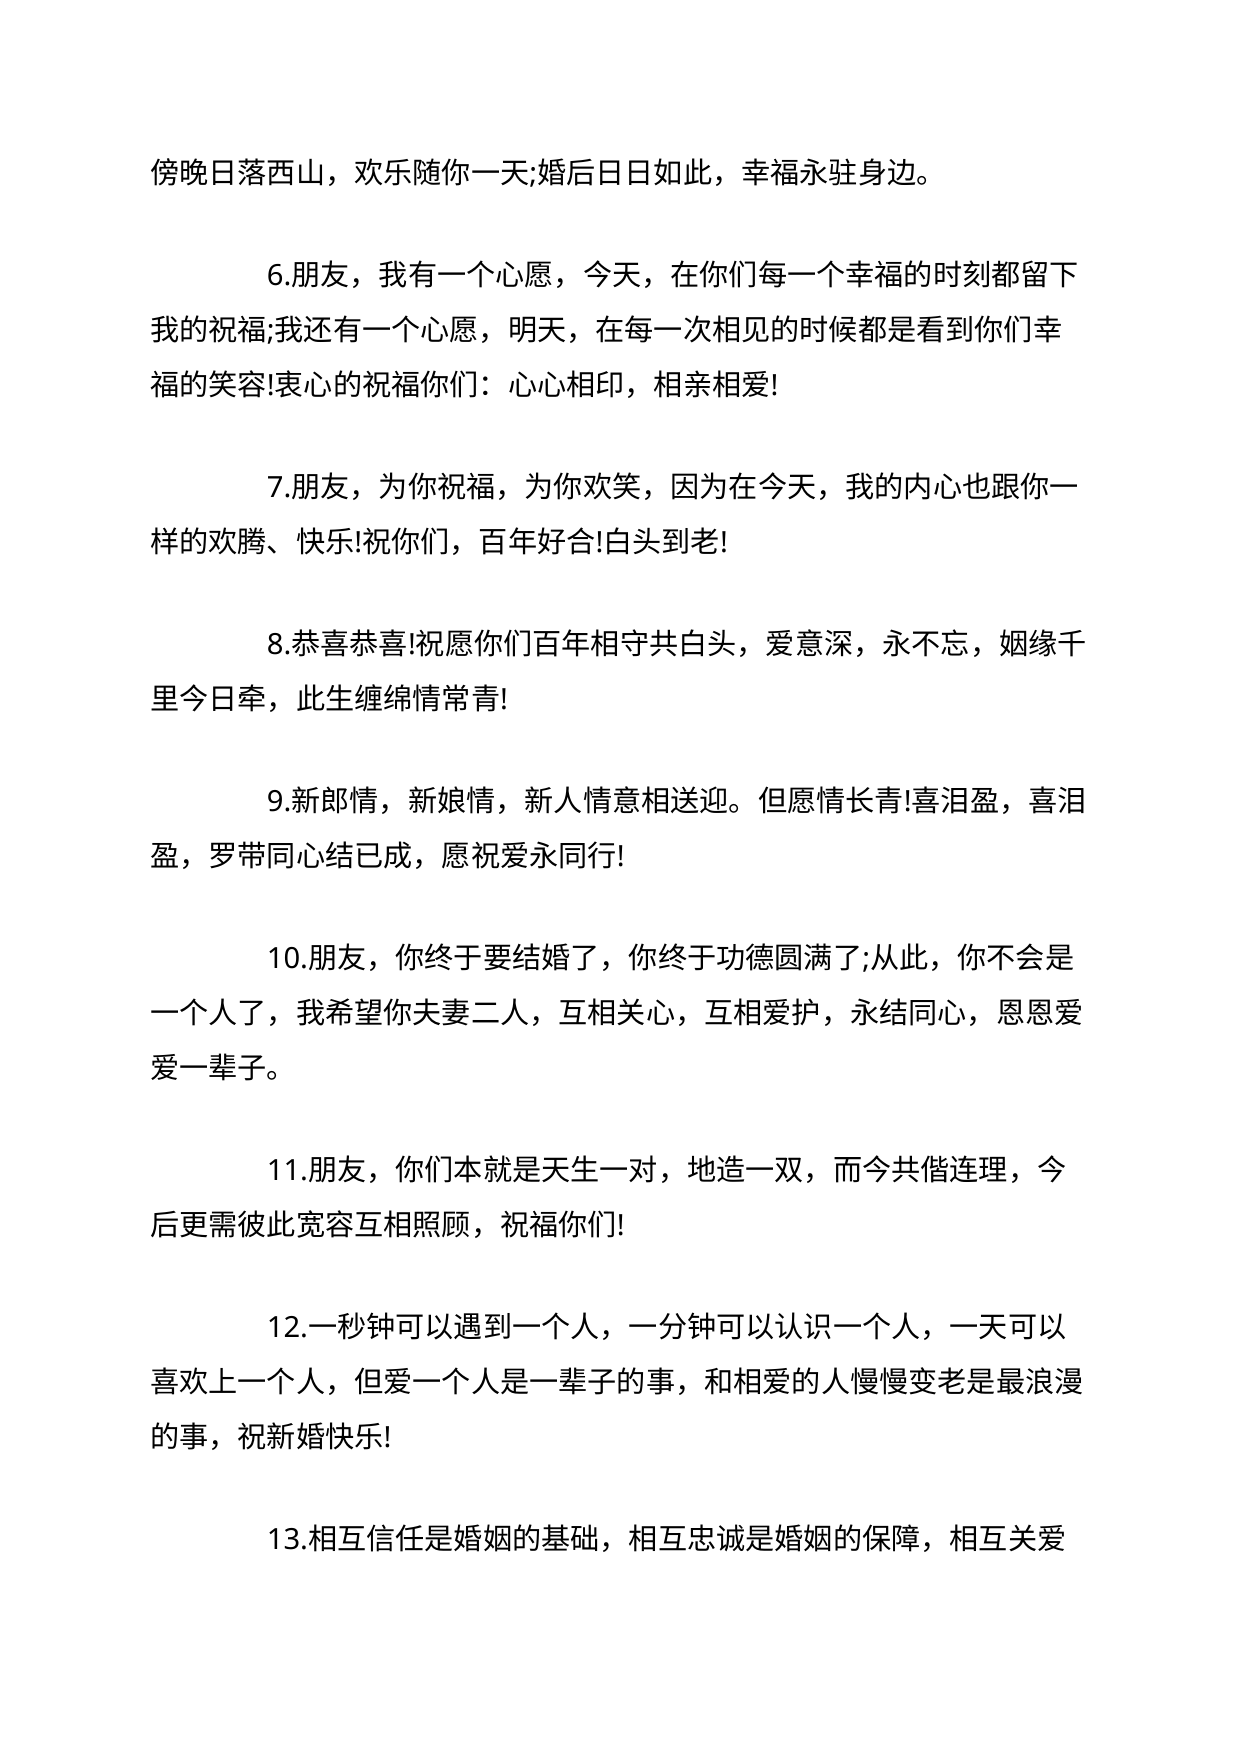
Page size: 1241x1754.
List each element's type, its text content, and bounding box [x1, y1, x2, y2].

text 7.朋友，为你祝福，为你欢笑，因为在今天，我的内心也跟你一样的欢腾、快乐!祝你们，百年好合!白头到老! [150, 464, 1090, 561]
text 11.朋友，你们本就是天生一对，地造一双，而今共偕连理，今后更需彼此宽容互相照顾，祝福你们! [150, 1147, 1090, 1244]
text 10.朋友，你终于要结婚了，你终于功德圆满了;从此，你不会是一个人了，我希望你夫妻二人，互相关心，互相爱护，永结同心，恩恩爱爱一辈子。 [150, 935, 1090, 1087]
text 9.新郎情，新娘情，新人情意相送迎。但愿情长青!喜泪盈，喜泪盈，罗带同心结已成，愿祝爱永同行! [150, 778, 1090, 875]
text 6.朋友，我有一个心愿，今天，在你们每一个幸福的时刻都留下我的祝福;我还有一个心愿，明天，在每一次相见的时候都是看到你们幸福的笑容!衷心的祝福你们：心心相印，相亲相爱! [150, 252, 1090, 404]
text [150, 1515, 1090, 1558]
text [150, 150, 1090, 192]
text 8.恭喜恭喜!祝愿你们百年相守共白头，爱意深，永不忘，姻缘千里今日牵，此生缠绵情常青! [150, 621, 1090, 718]
text 12.一秒钟可以遇到一个人，一分钟可以认识一个人，一天可以喜欢上一个人，但爱一个人是一辈子的事，和相爱的人慢慢变老是最浪漫的事，祝新婚快乐! [150, 1303, 1090, 1456]
